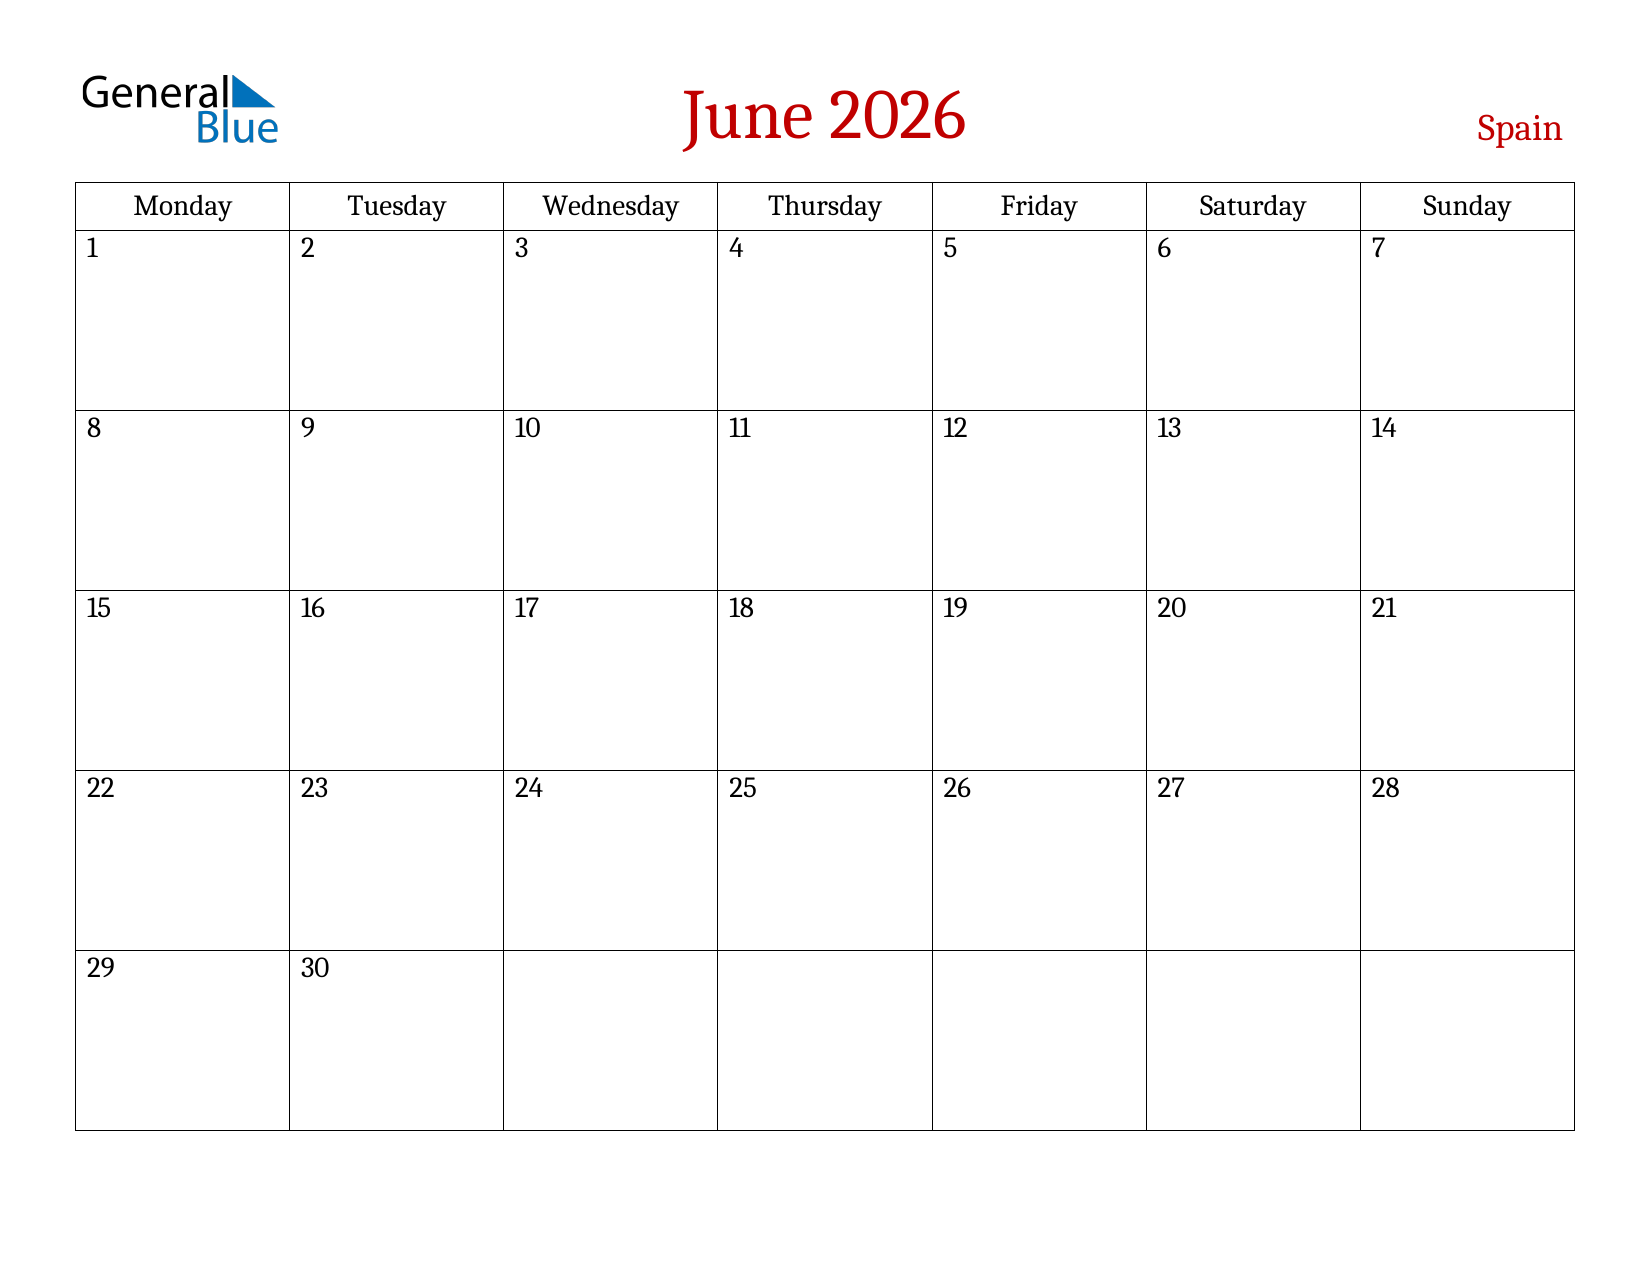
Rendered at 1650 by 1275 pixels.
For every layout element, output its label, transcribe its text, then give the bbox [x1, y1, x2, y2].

table_cell 16 [290, 591, 503, 625]
table_cell [933, 805, 1146, 950]
table_cell 22 [76, 771, 289, 805]
table_cell 1 [76, 231, 289, 264]
picture [82, 75, 278, 143]
table_cell [718, 985, 932, 1130]
table_cell [1147, 445, 1360, 590]
table_cell [290, 265, 503, 410]
table_cell [290, 445, 503, 590]
table_cell 13 [1147, 411, 1360, 444]
table_cell [718, 265, 932, 410]
table_cell [1361, 985, 1574, 1130]
table_cell [76, 805, 289, 950]
table_cell [718, 625, 932, 770]
table_cell 26 [933, 771, 1146, 805]
table_cell [1361, 951, 1574, 985]
table_cell [1147, 805, 1360, 950]
table_cell 8 [76, 411, 289, 444]
table_cell [933, 985, 1146, 1130]
table_cell [504, 805, 717, 950]
table_cell 20 [1147, 591, 1360, 625]
table_cell [504, 985, 717, 1130]
table_cell [1147, 985, 1360, 1130]
table_cell Thursday [718, 183, 932, 230]
table_cell 24 [504, 771, 717, 805]
table_cell [1147, 265, 1360, 410]
table_cell 7 [1361, 231, 1574, 264]
table_cell [933, 625, 1146, 770]
table_cell [76, 445, 289, 590]
table_cell Sunday [1361, 183, 1574, 230]
table_cell Wednesday [504, 183, 717, 230]
table_cell [933, 951, 1146, 985]
table_cell 12 [933, 411, 1146, 444]
table_cell [76, 625, 289, 770]
table_cell 19 [933, 591, 1146, 625]
table_header [76, 75, 503, 182]
table_cell 18 [718, 591, 932, 625]
table_cell 25 [718, 771, 932, 805]
table_cell [933, 445, 1146, 590]
table_cell 4 [718, 231, 932, 264]
table_cell 9 [290, 411, 503, 444]
table_cell [290, 985, 503, 1130]
table_cell [290, 805, 503, 950]
table_cell [290, 625, 503, 770]
table_cell [1361, 265, 1574, 410]
table_cell 27 [1147, 771, 1360, 805]
table_cell 14 [1361, 411, 1574, 444]
table_cell [504, 625, 717, 770]
table_cell [1361, 445, 1574, 590]
table_header June 2026 [504, 75, 1146, 182]
table_cell [1147, 625, 1360, 770]
table_cell 29 [76, 951, 289, 985]
table_cell [718, 445, 932, 590]
table_cell 21 [1361, 591, 1574, 625]
table_header Spain [1146, 75, 1574, 182]
table_cell [718, 805, 932, 950]
table_cell [1147, 951, 1360, 985]
table_cell 6 [1147, 231, 1360, 264]
table_cell [933, 265, 1146, 410]
table_cell 30 [290, 951, 503, 985]
table_cell [718, 951, 932, 985]
table_cell Tuesday [290, 183, 503, 230]
table_cell Saturday [1147, 183, 1360, 230]
table_cell [1361, 805, 1574, 950]
table_cell [76, 985, 289, 1130]
table_cell Friday [933, 183, 1146, 230]
table_cell Monday [76, 183, 289, 230]
table_cell [1361, 625, 1574, 770]
table_cell [504, 265, 717, 410]
table_cell 15 [76, 591, 289, 625]
table_cell 10 [504, 411, 717, 444]
table_cell 23 [290, 771, 503, 805]
table_cell 2 [290, 231, 503, 264]
table_cell [504, 445, 717, 590]
table_cell [504, 951, 717, 985]
table_cell 11 [718, 411, 932, 444]
table_cell 3 [504, 231, 717, 264]
table_cell 28 [1361, 771, 1574, 805]
table_cell 5 [933, 231, 1146, 264]
table_cell 17 [504, 591, 717, 625]
table_cell [76, 265, 289, 410]
